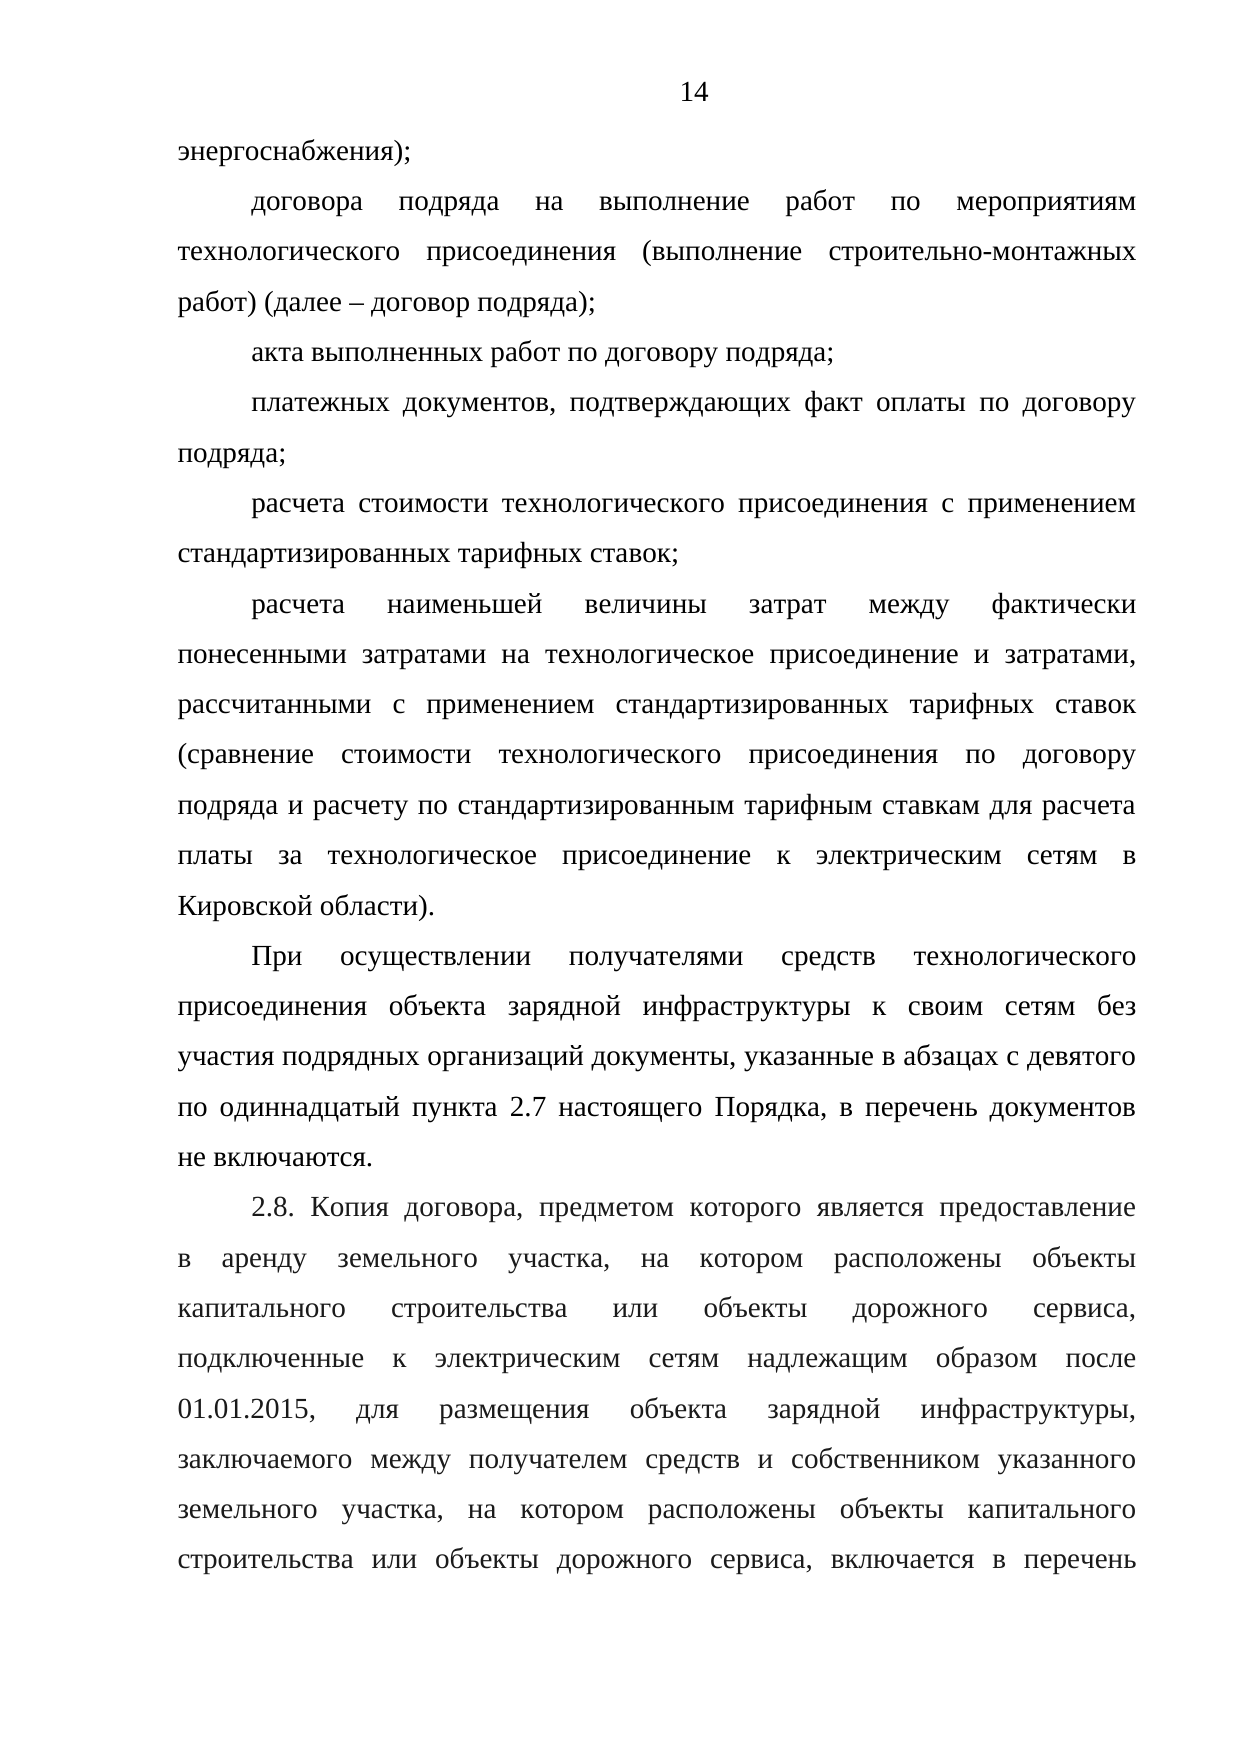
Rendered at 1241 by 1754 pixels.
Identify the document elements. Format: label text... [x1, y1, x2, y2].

text расчета наименьшей величины затрат между фактически понесенными затратами на технологическое присоединение и затратами, рассчитанными с применением стандартизированных тарифных ставок (сравнение стоимости технологического присоединения по договору подряда и расчету по стандартизированным тарифным ставкам для расчета платы за технологическое присоединение к электрическим сетям в Кировской области). [177, 586, 1137, 921]
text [177, 133, 1137, 166]
text договора подряда на выполнение работ по мероприятиям технологического присоединения (выполнение строительно-монтажных работ) (далее – договор подряда); [177, 183, 1137, 317]
text При осуществлении получателями средств технологического присоединения объекта зарядной инфраструктуры к своим сетям без участия подрядных организаций документы, указанные в абзацах с девятого по одиннадцатый пункта 2.7 настоящего Порядка, в перечень документов не включаются. [177, 938, 1137, 1173]
text платежных документов, подтверждающих факт оплаты по договору подряда; [177, 384, 1137, 468]
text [177, 1189, 1137, 1575]
text акта выполненных работ по договору подряда; [177, 334, 1137, 368]
text расчета стоимости технологического присоединения с применением стандартизированных тарифных ставок; [177, 485, 1137, 569]
